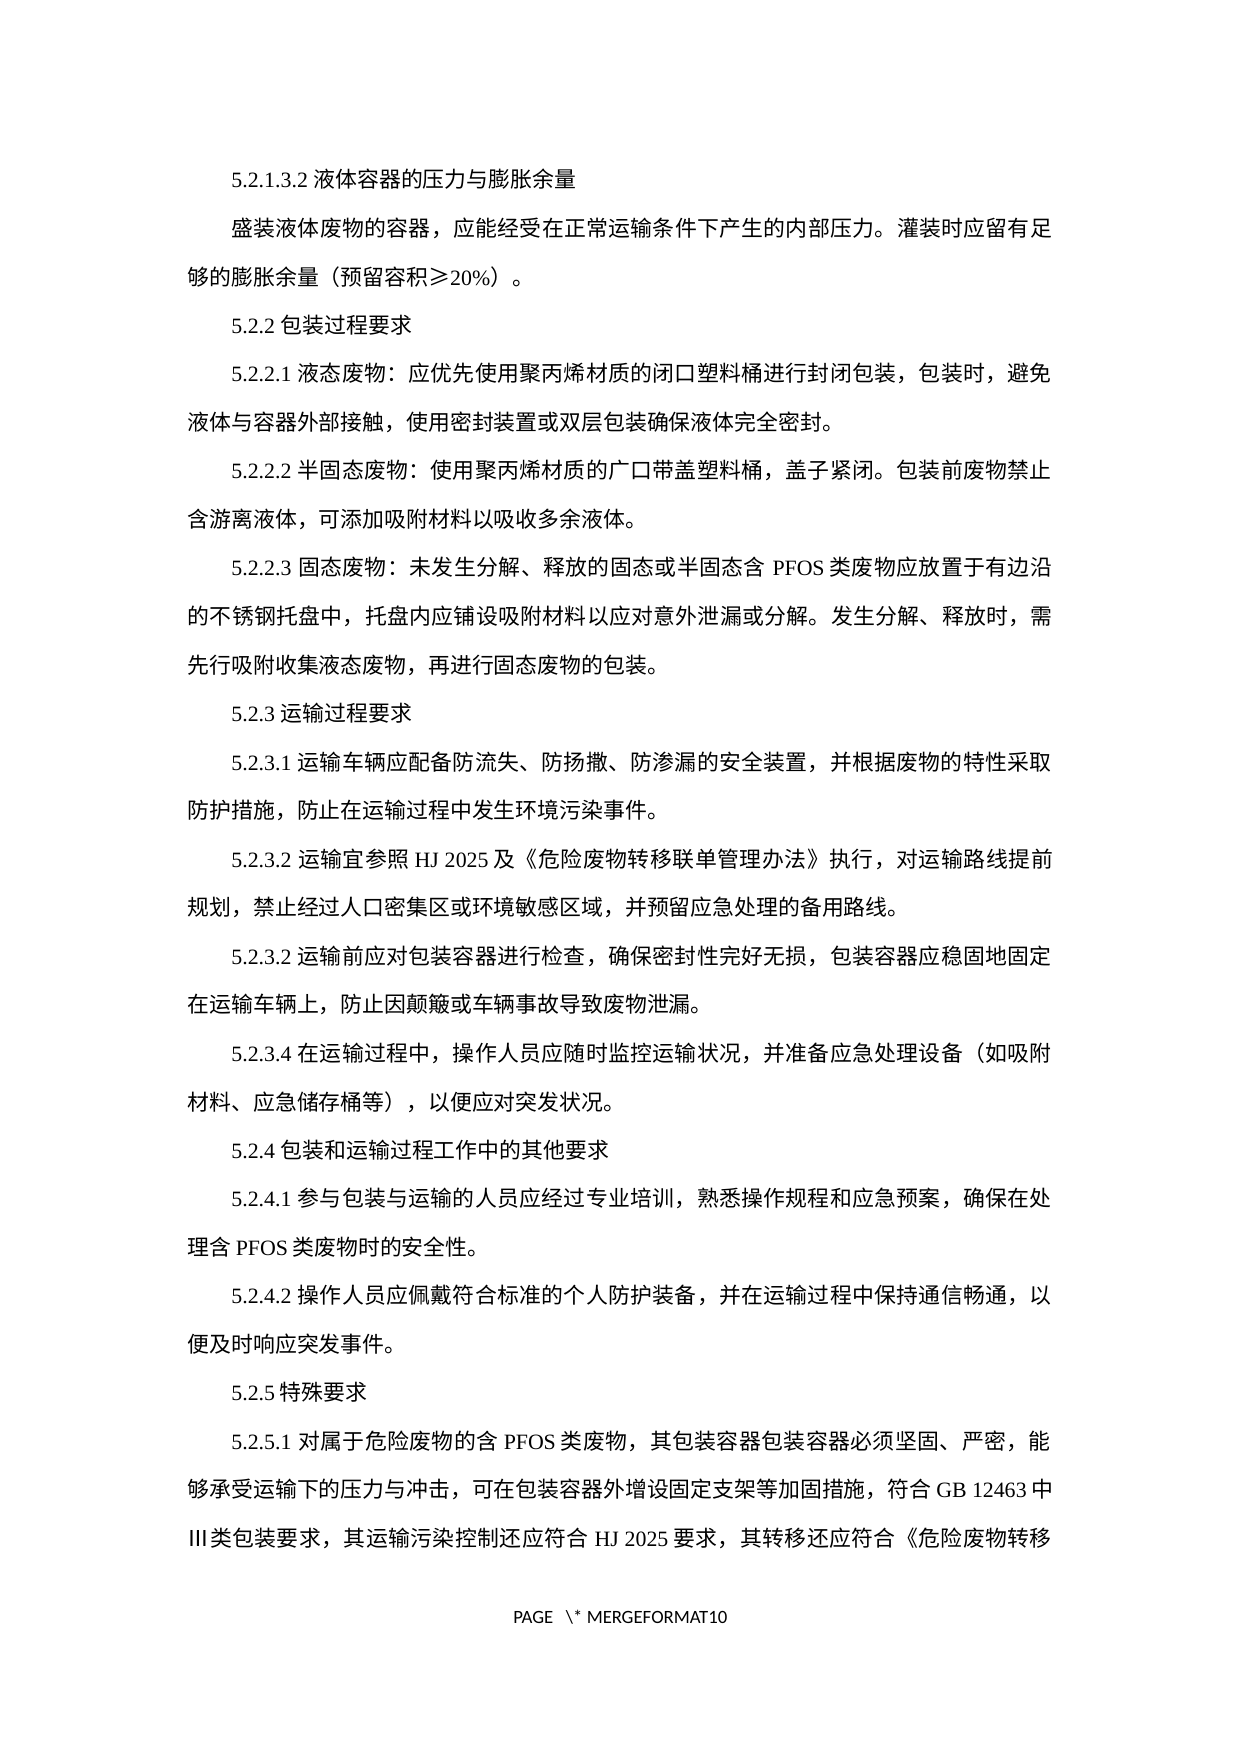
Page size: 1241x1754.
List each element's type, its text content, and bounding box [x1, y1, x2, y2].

text 5.2.4 包装和运输过程工作中的其他要求 [187, 1132, 1053, 1165]
text 5.2.2.1 液态废物：应优先使用聚丙烯材质的闭口塑料桶进行封闭包装，包装时，避免液体与容器外部接触，使用密封装置或双层包装确保液体完全密封。 [187, 356, 1053, 437]
text 5.2.3 运输过程要求 [187, 696, 1053, 728]
text 5.2.3.2 运输宜参照HJ 2025及《危险废物转移联单管理办法》执行，对运输路线提前规划，禁止经过人口密集区或环境敏感区域，并预留应急处理的备用路线。 [187, 841, 1053, 922]
text 5.2.2.2 半固态废物：使用聚丙烯材质的广口带盖塑料桶，盖子紧闭。包装前废物禁止含游离液体，可添加吸附材料以吸收多余液体。 [187, 453, 1053, 534]
text 盛装液体废物的容器，应能经受在正常运输条件下产生的内部压力。灌装时应留有足够的膨胀余量（预留容积≥20%）。 [187, 210, 1053, 292]
text 5.2.2 包装过程要求 [187, 307, 1053, 340]
text 5.2.1.3.2 液体容器的压力与膨胀余量 [187, 162, 1053, 194]
text 5.2.5特殊要求 [187, 1375, 1053, 1407]
text 5.2.4.1 参与包装与运输的人员应经过专业培训，熟悉操作规程和应急预案，确保在处理含PFOS类废物时的安全性。 [187, 1181, 1053, 1262]
text 5.2.3.2 运输前应对包装容器进行检查，确保密封性完好无损，包装容器应稳固地固定在运输车辆上，防止因颠簸或车辆事故导致废物泄漏。 [187, 938, 1053, 1019]
text 5.2.3.1 运输车辆应配备防流失、防扬撒、防渗漏的安全装置，并根据废物的特性采取防护措施，防止在运输过程中发生环境污染事件。 [187, 744, 1053, 825]
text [187, 1423, 1053, 1553]
text 5.2.3.4 在运输过程中，操作人员应随时监控运输状况，并准备应急处理设备（如吸附材料、应急储存桶等），以便应对突发状况。 [187, 1035, 1053, 1117]
text 5.2.4.2 操作人员应佩戴符合标准的个人防护装备，并在运输过程中保持通信畅通，以便及时响应突发事件。 [187, 1278, 1053, 1359]
text 5.2.2.3 固态废物：未发生分解、释放的固态或半固态含PFOS类废物应放置于有边沿的不锈钢托盘中，托盘内应铺设吸附材料以应对意外泄漏或分解。发生分解、释放时，需先行吸附收集液态废物，再进行固态废物的包装。 [187, 550, 1053, 680]
